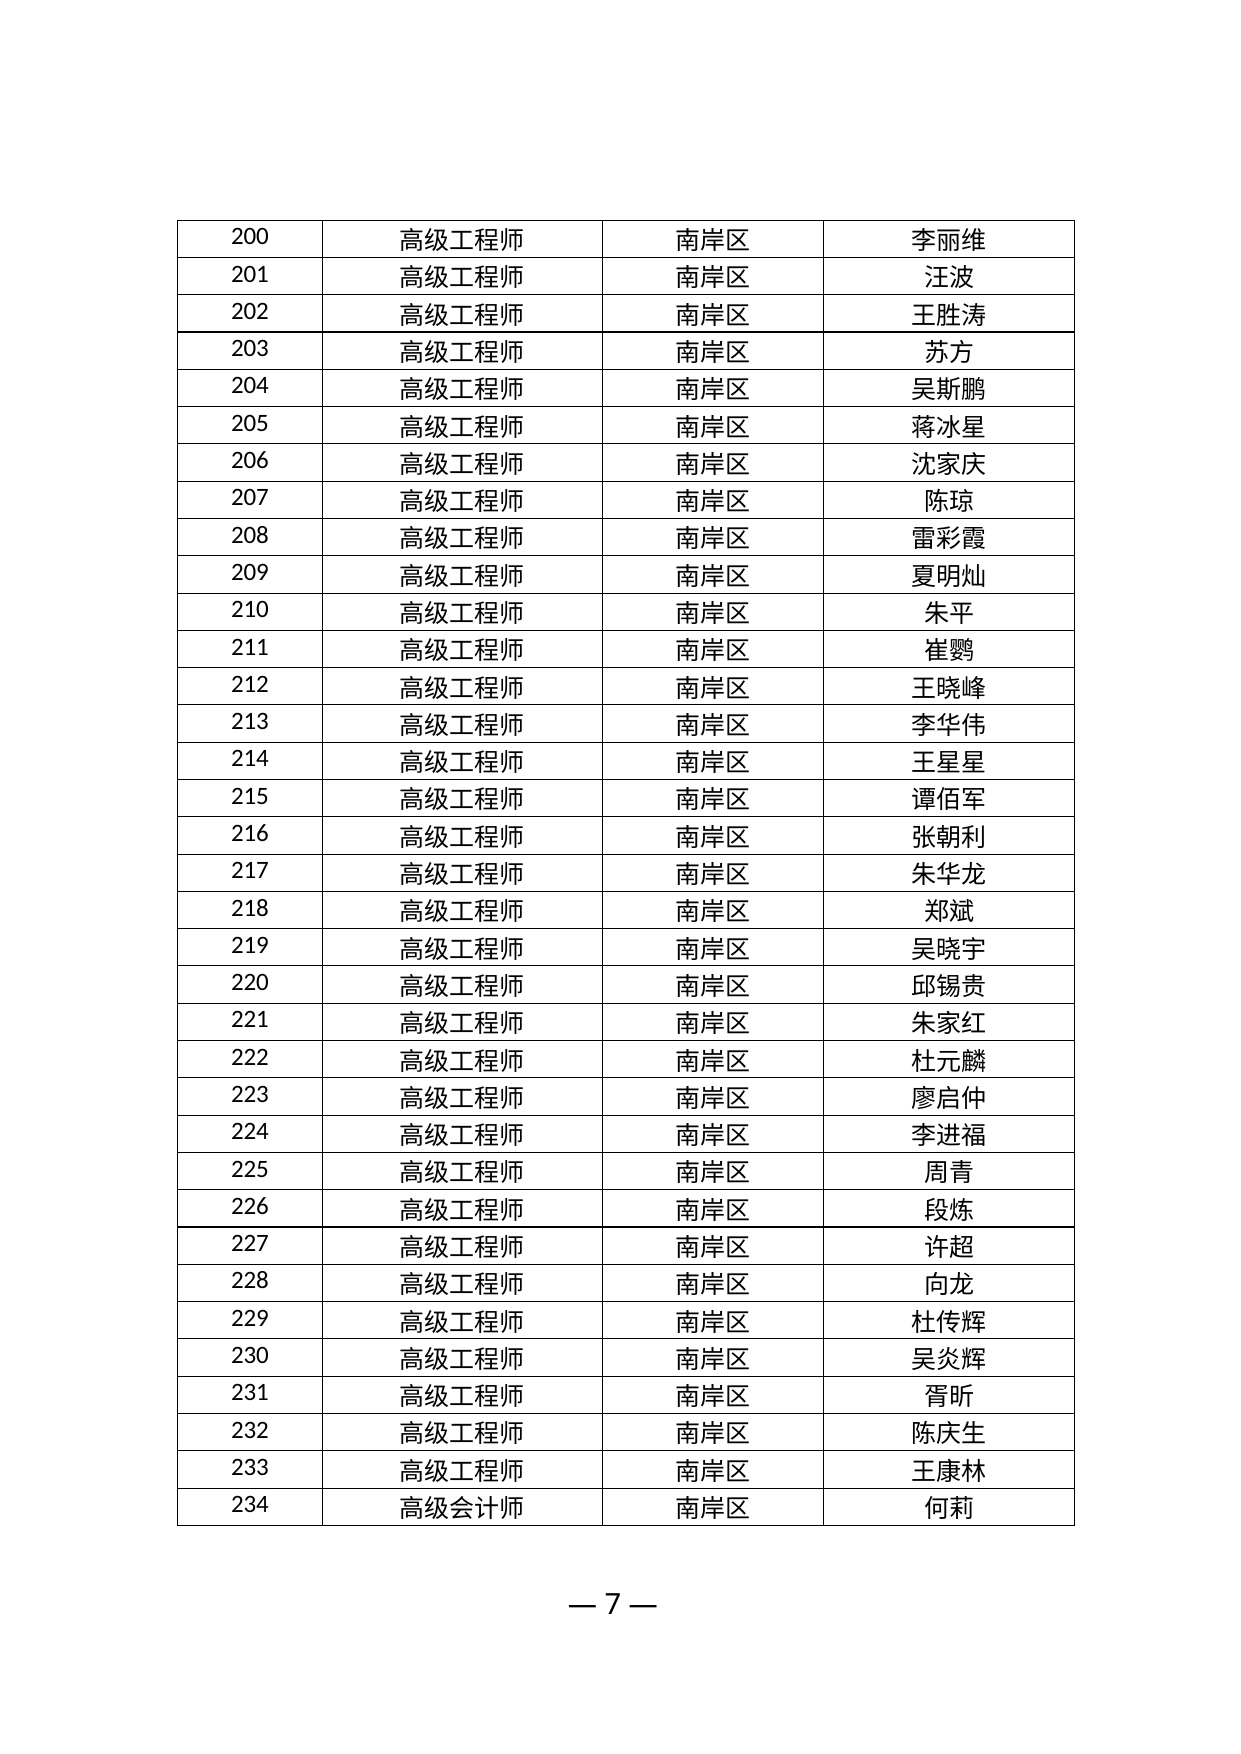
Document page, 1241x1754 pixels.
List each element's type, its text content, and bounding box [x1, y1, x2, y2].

table_cell 胥昕 [824, 1377, 1074, 1413]
table_cell 高级工程师 [323, 1078, 602, 1114]
table_cell 南岸区 [603, 1489, 823, 1525]
table_cell 南岸区 [603, 444, 823, 481]
table_cell 南岸区 [603, 1414, 823, 1450]
table_cell 南岸区 [603, 966, 823, 1003]
table_cell 吴炎辉 [824, 1339, 1074, 1376]
table_cell 高级工程师 [323, 1377, 602, 1413]
table_cell 吴斯鹏 [824, 370, 1074, 406]
table_cell 214 [178, 743, 322, 779]
table_cell 高级工程师 [323, 444, 602, 481]
table_cell 高级工程师 [323, 1228, 602, 1264]
table_cell 蒋冰星 [824, 407, 1074, 443]
table_cell 南岸区 [603, 1190, 823, 1226]
table_cell 朱家红 [824, 1004, 1074, 1040]
table_cell 南岸区 [603, 333, 823, 369]
table_cell 南岸区 [603, 892, 823, 928]
table_cell 南岸区 [603, 1265, 823, 1301]
table_cell 高级工程师 [323, 1153, 602, 1189]
table_cell 227 [178, 1228, 322, 1264]
table_cell 南岸区 [603, 519, 823, 555]
table_cell 高级工程师 [323, 556, 602, 592]
table_cell 南岸区 [603, 1004, 823, 1040]
table_cell 向龙 [824, 1265, 1074, 1301]
table_cell 南岸区 [603, 1078, 823, 1114]
table_cell 高级工程师 [323, 966, 602, 1003]
table_cell 苏方 [824, 333, 1074, 369]
table_cell 邱锡贵 [824, 966, 1074, 1003]
table_cell 高级工程师 [323, 817, 602, 853]
table_cell 211 [178, 631, 322, 667]
table_cell 230 [178, 1339, 322, 1376]
table_cell 李进福 [824, 1116, 1074, 1152]
table_cell 高级工程师 [323, 482, 602, 518]
table_cell 朱平 [824, 594, 1074, 630]
table_cell 高级工程师 [323, 1414, 602, 1450]
table_cell 朱华龙 [824, 855, 1074, 891]
table_cell 南岸区 [603, 370, 823, 406]
table_cell 南岸区 [603, 668, 823, 704]
table_cell 206 [178, 444, 322, 481]
table_cell 221 [178, 1004, 322, 1040]
table_cell 220 [178, 966, 322, 1003]
table_cell 杜元麟 [824, 1041, 1074, 1077]
table_cell 207 [178, 482, 322, 518]
table_cell 沈家庆 [824, 444, 1074, 481]
table_cell 高级工程师 [323, 407, 602, 443]
table_cell 南岸区 [603, 1339, 823, 1376]
table_cell 高级工程师 [323, 892, 602, 928]
table_cell 南岸区 [603, 295, 823, 331]
table_cell 216 [178, 817, 322, 853]
table_cell 205 [178, 407, 322, 443]
table_cell 232 [178, 1414, 322, 1450]
table_cell 王晓峰 [824, 668, 1074, 704]
table_cell 高级工程师 [323, 221, 602, 257]
table_cell 廖启仲 [824, 1078, 1074, 1114]
table_cell 208 [178, 519, 322, 555]
table_cell 南岸区 [603, 855, 823, 891]
table_cell 段炼 [824, 1190, 1074, 1226]
table_cell 南岸区 [603, 1451, 823, 1487]
table_cell 南岸区 [603, 1153, 823, 1189]
table_cell 张朝利 [824, 817, 1074, 853]
table_cell 高级工程师 [323, 1004, 602, 1040]
table_cell 陈琼 [824, 482, 1074, 518]
table_cell 何莉 [824, 1489, 1074, 1525]
table_cell 高级工程师 [323, 1190, 602, 1226]
table_cell 233 [178, 1451, 322, 1487]
table_cell 王星星 [824, 743, 1074, 779]
table_cell 210 [178, 594, 322, 630]
table_cell 202 [178, 295, 322, 331]
table_cell 高级工程师 [323, 631, 602, 667]
table_cell 南岸区 [603, 1228, 823, 1264]
table_cell 南岸区 [603, 594, 823, 630]
table_cell 225 [178, 1153, 322, 1189]
table_cell 南岸区 [603, 221, 823, 257]
table_cell 南岸区 [603, 817, 823, 853]
table_cell 高级工程师 [323, 1265, 602, 1301]
table_cell 陈庆生 [824, 1414, 1074, 1450]
table_cell 224 [178, 1116, 322, 1152]
table_cell 203 [178, 333, 322, 369]
table_cell 高级工程师 [323, 1339, 602, 1376]
table_cell 高级工程师 [323, 780, 602, 816]
table_cell 南岸区 [603, 929, 823, 965]
table_cell 周青 [824, 1153, 1074, 1189]
table_cell 高级工程师 [323, 370, 602, 406]
table_cell 高级工程师 [323, 1302, 602, 1338]
table_cell 南岸区 [603, 556, 823, 592]
table_cell 高级工程师 [323, 855, 602, 891]
table_cell 222 [178, 1041, 322, 1077]
table_cell 高级工程师 [323, 1116, 602, 1152]
table_cell 223 [178, 1078, 322, 1114]
table_cell 234 [178, 1489, 322, 1525]
table_cell 228 [178, 1265, 322, 1301]
table_cell 200 [178, 221, 322, 257]
table_cell 南岸区 [603, 1041, 823, 1077]
table_cell 夏明灿 [824, 556, 1074, 592]
table_cell 南岸区 [603, 1302, 823, 1338]
table_cell 崔鹦 [824, 631, 1074, 667]
table_cell 高级工程师 [323, 594, 602, 630]
table_cell 南岸区 [603, 780, 823, 816]
table_cell 高级会计师 [323, 1489, 602, 1525]
table_cell 高级工程师 [323, 668, 602, 704]
table_cell 王康林 [824, 1451, 1074, 1487]
table_cell 高级工程师 [323, 519, 602, 555]
table_cell 高级工程师 [323, 258, 602, 294]
table_cell 高级工程师 [323, 929, 602, 965]
table_cell 226 [178, 1190, 322, 1226]
table_cell 许超 [824, 1228, 1074, 1264]
table_cell 汪波 [824, 258, 1074, 294]
table_cell 南岸区 [603, 407, 823, 443]
table_cell 南岸区 [603, 482, 823, 518]
table_cell 218 [178, 892, 322, 928]
table_cell 219 [178, 929, 322, 965]
table_cell 南岸区 [603, 743, 823, 779]
table_cell 南岸区 [603, 631, 823, 667]
table_cell 李丽维 [824, 221, 1074, 257]
table_cell 213 [178, 705, 322, 742]
table_cell 南岸区 [603, 1377, 823, 1413]
table_cell 南岸区 [603, 705, 823, 742]
table_cell 高级工程师 [323, 333, 602, 369]
table_cell 209 [178, 556, 322, 592]
table_cell 王胜涛 [824, 295, 1074, 331]
table_cell 217 [178, 855, 322, 891]
table_cell 高级工程师 [323, 1041, 602, 1077]
table_cell 高级工程师 [323, 743, 602, 779]
table_cell 212 [178, 668, 322, 704]
table_cell 杜传辉 [824, 1302, 1074, 1338]
table_cell 谭佰军 [824, 780, 1074, 816]
table_cell 高级工程师 [323, 705, 602, 742]
table_cell 215 [178, 780, 322, 816]
table_cell 吴晓宇 [824, 929, 1074, 965]
table_cell 229 [178, 1302, 322, 1338]
table_cell 高级工程师 [323, 295, 602, 331]
table_cell 郑斌 [824, 892, 1074, 928]
table_cell 南岸区 [603, 258, 823, 294]
table_cell 231 [178, 1377, 322, 1413]
table_cell 李华伟 [824, 705, 1074, 742]
table_cell 高级工程师 [323, 1451, 602, 1487]
table_cell 雷彩霞 [824, 519, 1074, 555]
table_cell 204 [178, 370, 322, 406]
table_cell 南岸区 [603, 1116, 823, 1152]
table_cell 201 [178, 258, 322, 294]
